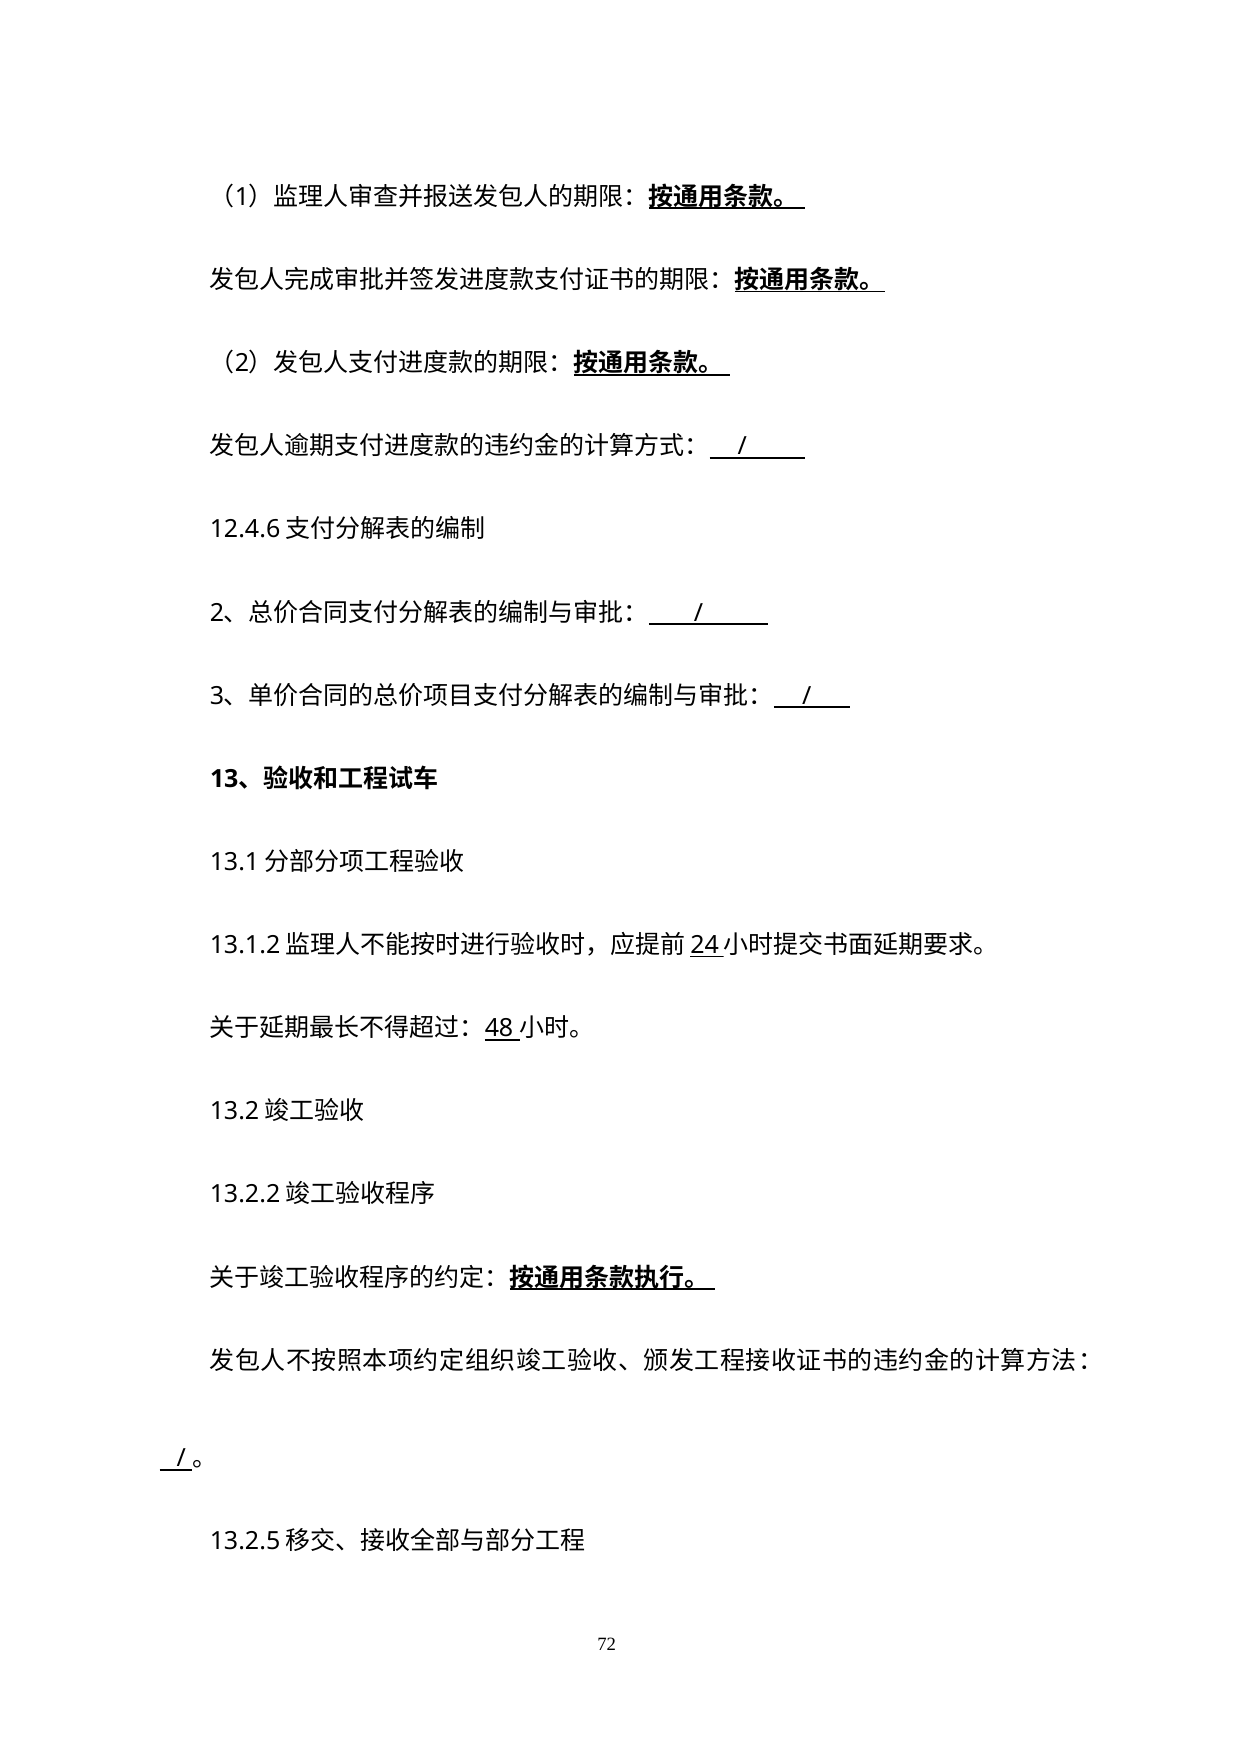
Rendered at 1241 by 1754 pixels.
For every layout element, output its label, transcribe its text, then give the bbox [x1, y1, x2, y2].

text 发包人逾期支付进度款的违约金的计算方式： / [159, 411, 1078, 476]
text 13.2.2竣工验收程序 [159, 1159, 1078, 1224]
text 13.2.5移交、接收全部与部分工程 [159, 1506, 1078, 1571]
text 2、总价合同支付分解表的编制与审批： / [159, 578, 1078, 643]
text 12.4.6支付分解表的编制 [159, 494, 1078, 559]
text （2）发包人支付进度款的期限：按通用条款。 [159, 328, 1078, 393]
text 发包人不按照本项约定组织竣工验收、颁发工程接收证书的违约金的计算方法： / 。 [159, 1326, 1078, 1488]
text 关于延期最长不得超过：48 小时。 [159, 993, 1078, 1058]
text 关于竣工验收程序的约定：按通用条款执行。 [159, 1243, 1078, 1308]
text 13.1分部分项工程验收 [159, 827, 1078, 892]
text 13.1.2监理人不能按时进行验收时，应提前24小时提交书面延期要求。 [159, 910, 1078, 975]
text 13.2竣工验收 [159, 1076, 1078, 1141]
text 发包人完成审批并签发进度款支付证书的期限：按通用条款。 [159, 245, 1078, 310]
text （1）监理人审查并报送发包人的期限：按通用条款。 [159, 162, 1078, 227]
text 3、单价合同的总价项目支付分解表的编制与审批： / [159, 661, 1078, 726]
text 13、验收和工程试车 [159, 744, 1078, 809]
